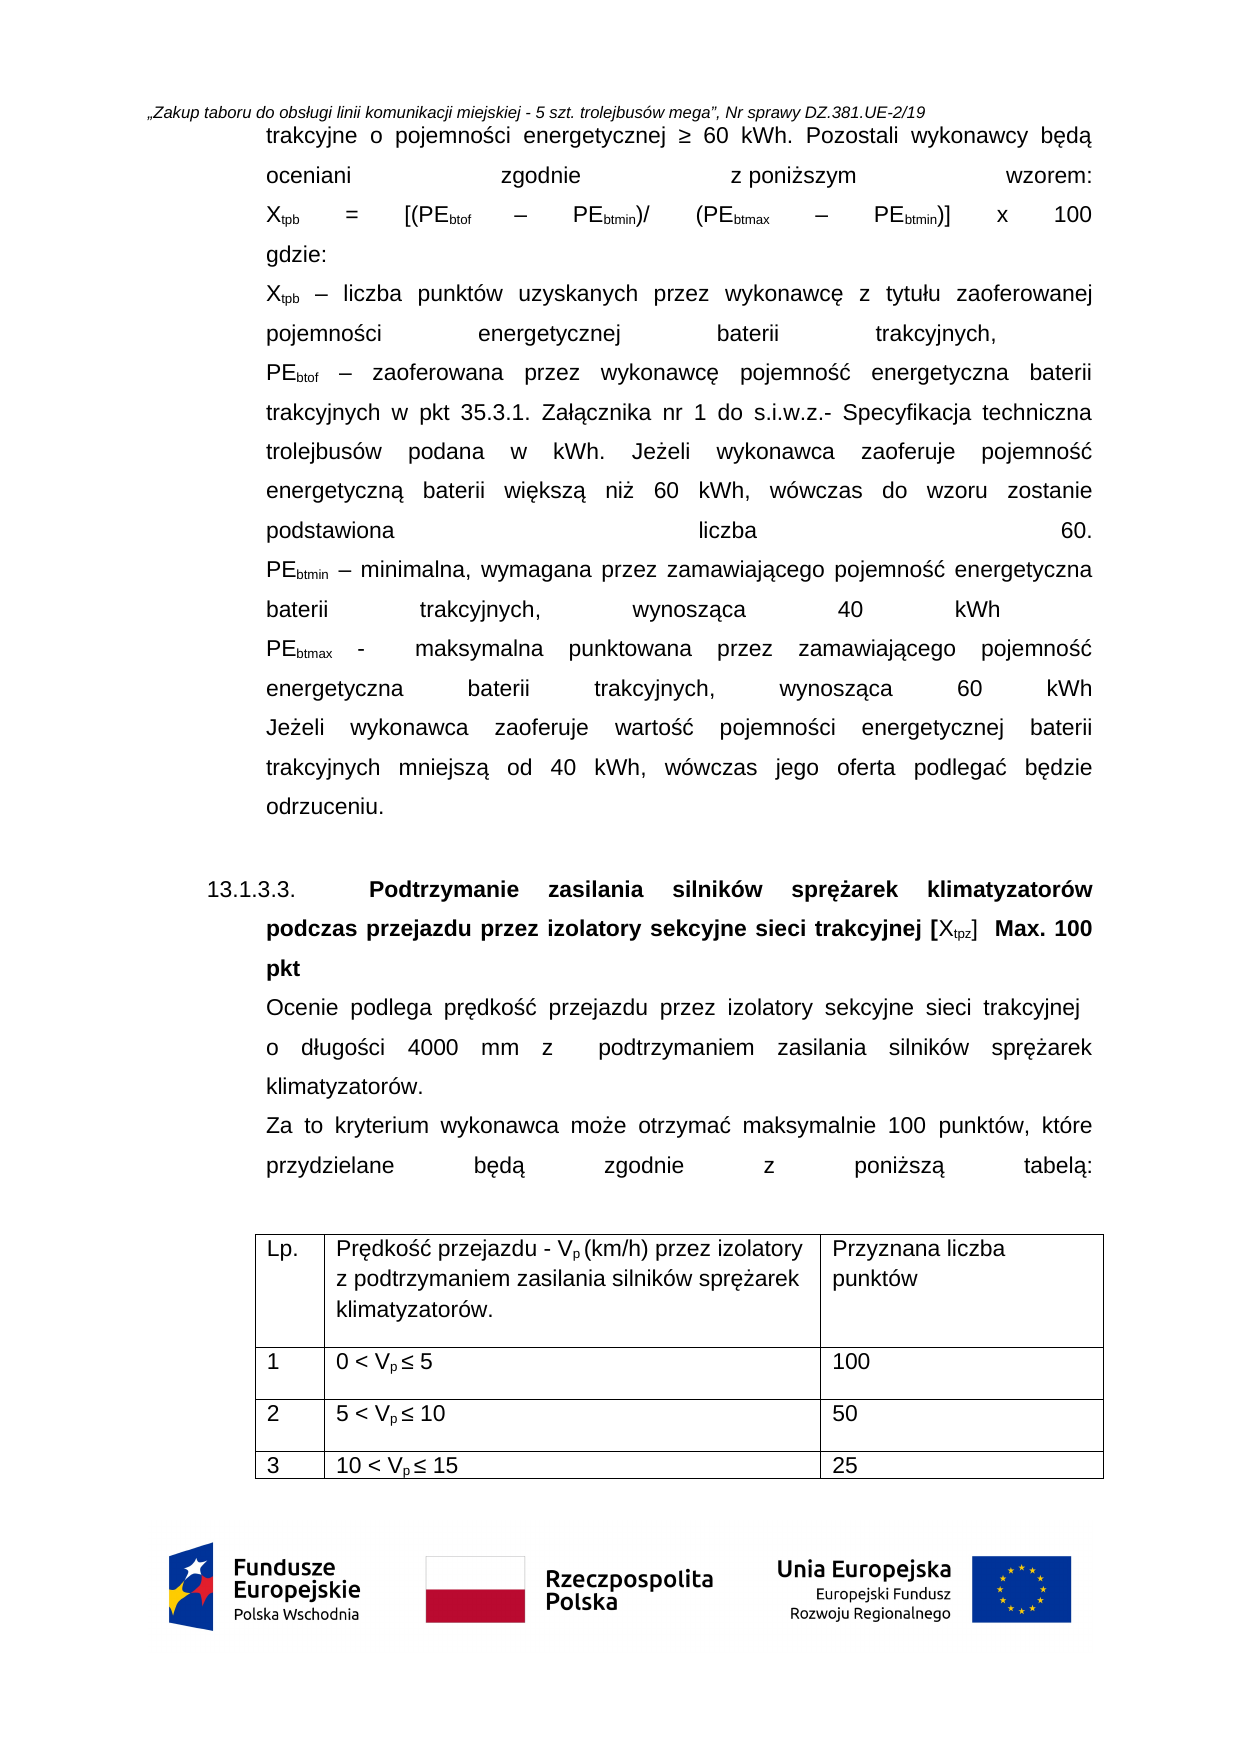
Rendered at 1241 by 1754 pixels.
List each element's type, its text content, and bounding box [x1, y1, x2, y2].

table_cell 1 [256, 1348, 324, 1399]
table_cell 10 < Vp ≤ 15 [325, 1452, 820, 1478]
table_cell 2 [256, 1400, 324, 1451]
table_header Przyznana liczba punktów [821, 1235, 1103, 1347]
list Podtrzymanie zasilania silników sprężarek klimatyzatorów podczas przejazdu przez izolatory sekcyjne sieci trakcyjnej [Xtpz] Max. 100 pkt Ocenie podlega prędkość przejazdu przez izolatory sekcyjne sieci trakcyjnej o długości 4000 mm z podtrzymaniem zasilania silników sprężarek klimatyzatorów. Za to kryterium wykonawca może otrzymać maksymalnie 100 punktów, które przydzielane będą zgodnie z poniższą tabelą: [207, 876, 1093, 1220]
table_cell 3 [256, 1452, 324, 1478]
picture [147, 1520, 1093, 1653]
table_header Lp. [256, 1235, 324, 1347]
table_cell 100 [821, 1348, 1103, 1399]
table_cell 5 < Vp ≤ 10 [325, 1400, 820, 1451]
table_cell 0 < Vp ≤ 5 [325, 1348, 820, 1399]
table_cell 25 [821, 1452, 1103, 1478]
table_header Prędkość przejazdu - Vp (km/h) przez izolatory z podtrzymaniem zasilania silników sprężarek klimatyzatorów. [325, 1235, 820, 1347]
table_cell 50 [821, 1400, 1103, 1451]
